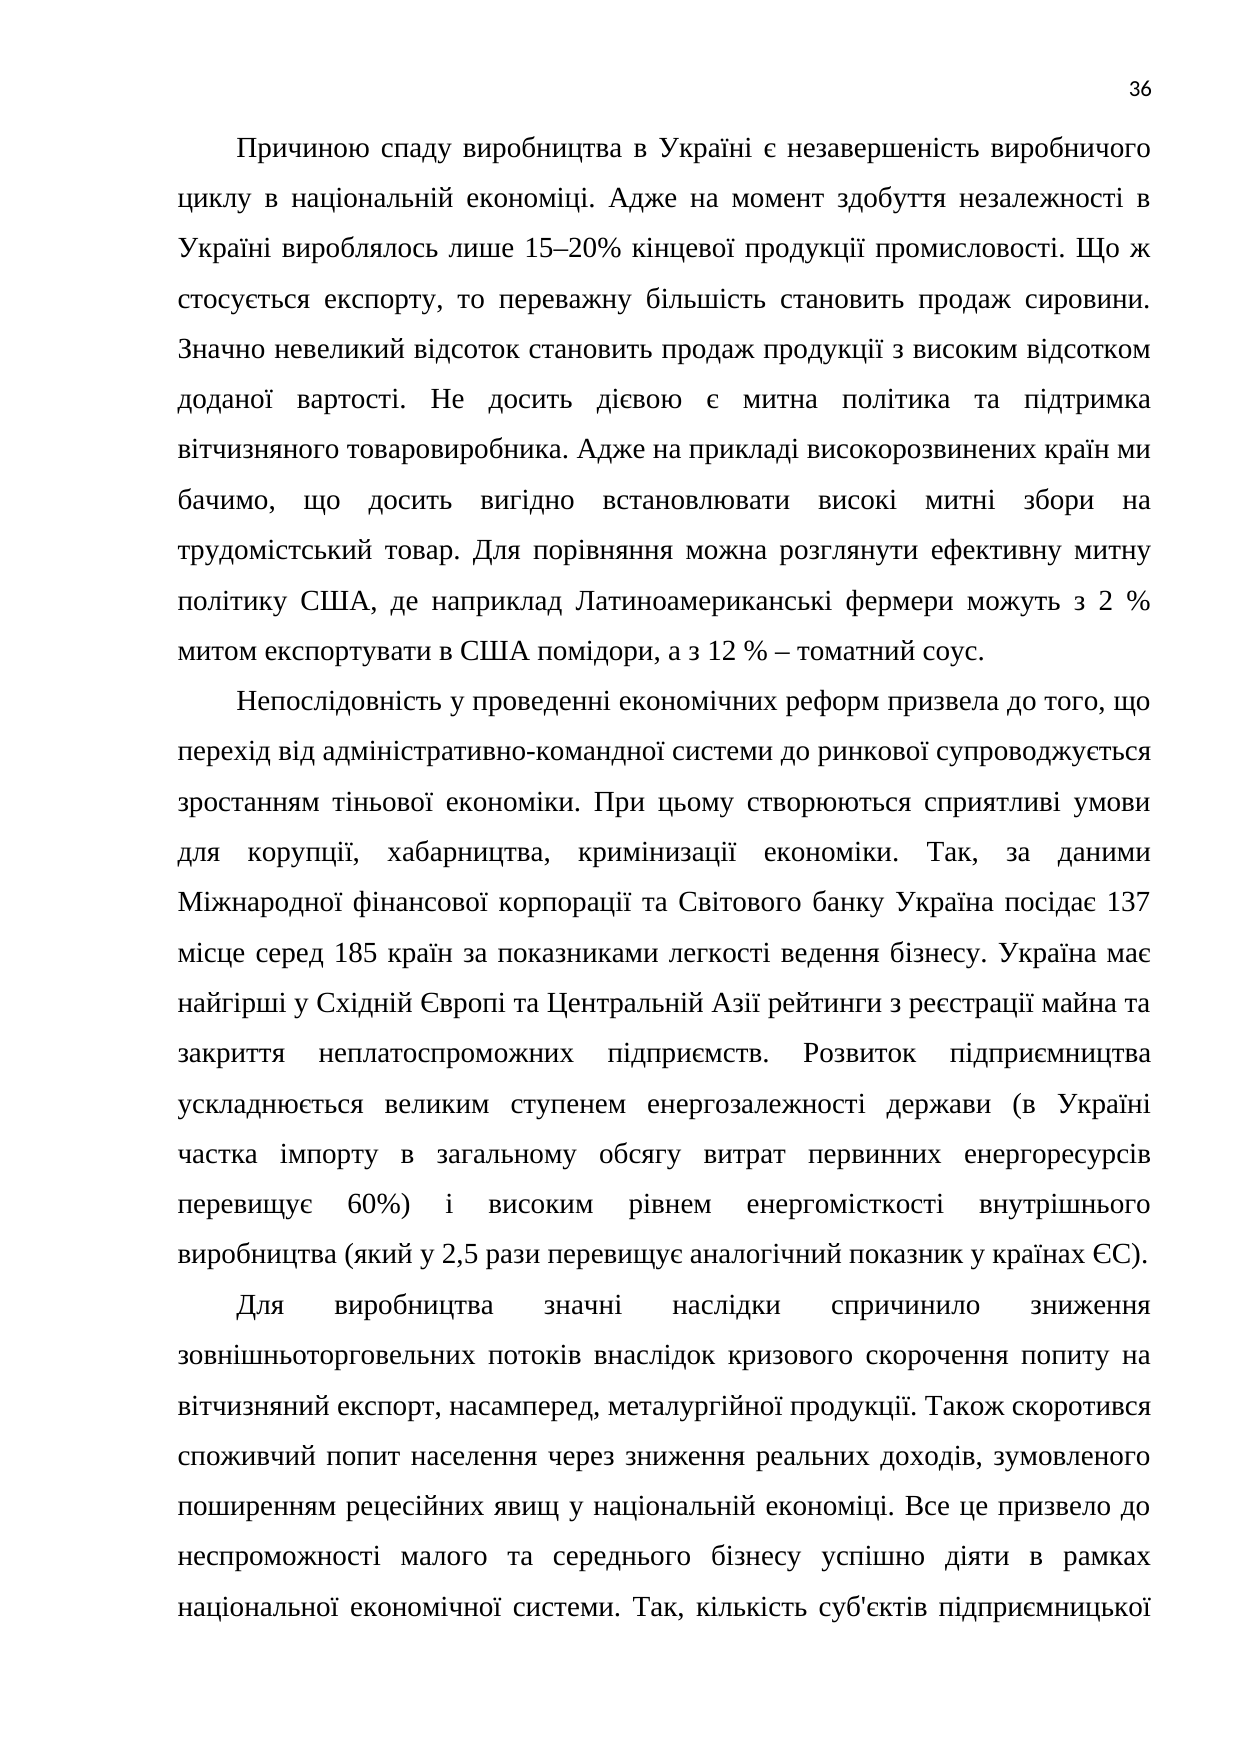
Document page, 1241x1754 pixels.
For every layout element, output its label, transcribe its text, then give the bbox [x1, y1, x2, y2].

text Непослідовність у проведенні економічних реформ призвела до того, що перехід від адміністративно-командної системи до ринкової супроводжується зростанням тіньової економіки. При цьому створюються сприятливі умови для корупції, хабарництва, кримінизації економіки. Так, за даними Міжнародної фінансової корпорації та Світового банку Україна посідає 137 місце серед 185 країн за показниками легкості ведення бізнесу. Україна має найгірші у Східній Європі та Центральній Азії рейтинги з реєстрації майна та закриття неплатоспроможних підприємств. Розвиток підприємництва ускладнюється великим ступенем енергозалежності держави (в Україні частка імпорту в загальному обсягу витрат первинних енергоресурсів перевищує 60%) і високим рівнем енергомісткості внутрішнього виробництва (який у 2,5 рази перевищує аналогічний показник у країнах ЄС). [177, 683, 1152, 1270]
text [177, 1287, 1152, 1622]
text Причиною спаду виробництва в Україні є незавершеність виробничого циклу в національній економіці. Адже на момент здобуття незалежності в Україні вироблялось лише 15–20% кінцевої продукції промисловості. Що ж стосується експорту, то переважну більшість становить продаж сировини. Значно невеликий відсоток становить продаж продукції з високим відсотком доданої вартості. Не досить дієвою є митна політика та підтримка вітчизняного товаровиробника. Адже на прикладі високорозвинених країн ми бачимо, що досить вигідно встановлювати високі митні збори на трудомістський товар. Для порівняння можна розглянути ефективну митну політику США, де наприклад Латиноамериканські фермери можуть з 2 % митом експортувати в США помідори, а з 12 % – томатний соус. [177, 130, 1152, 666]
